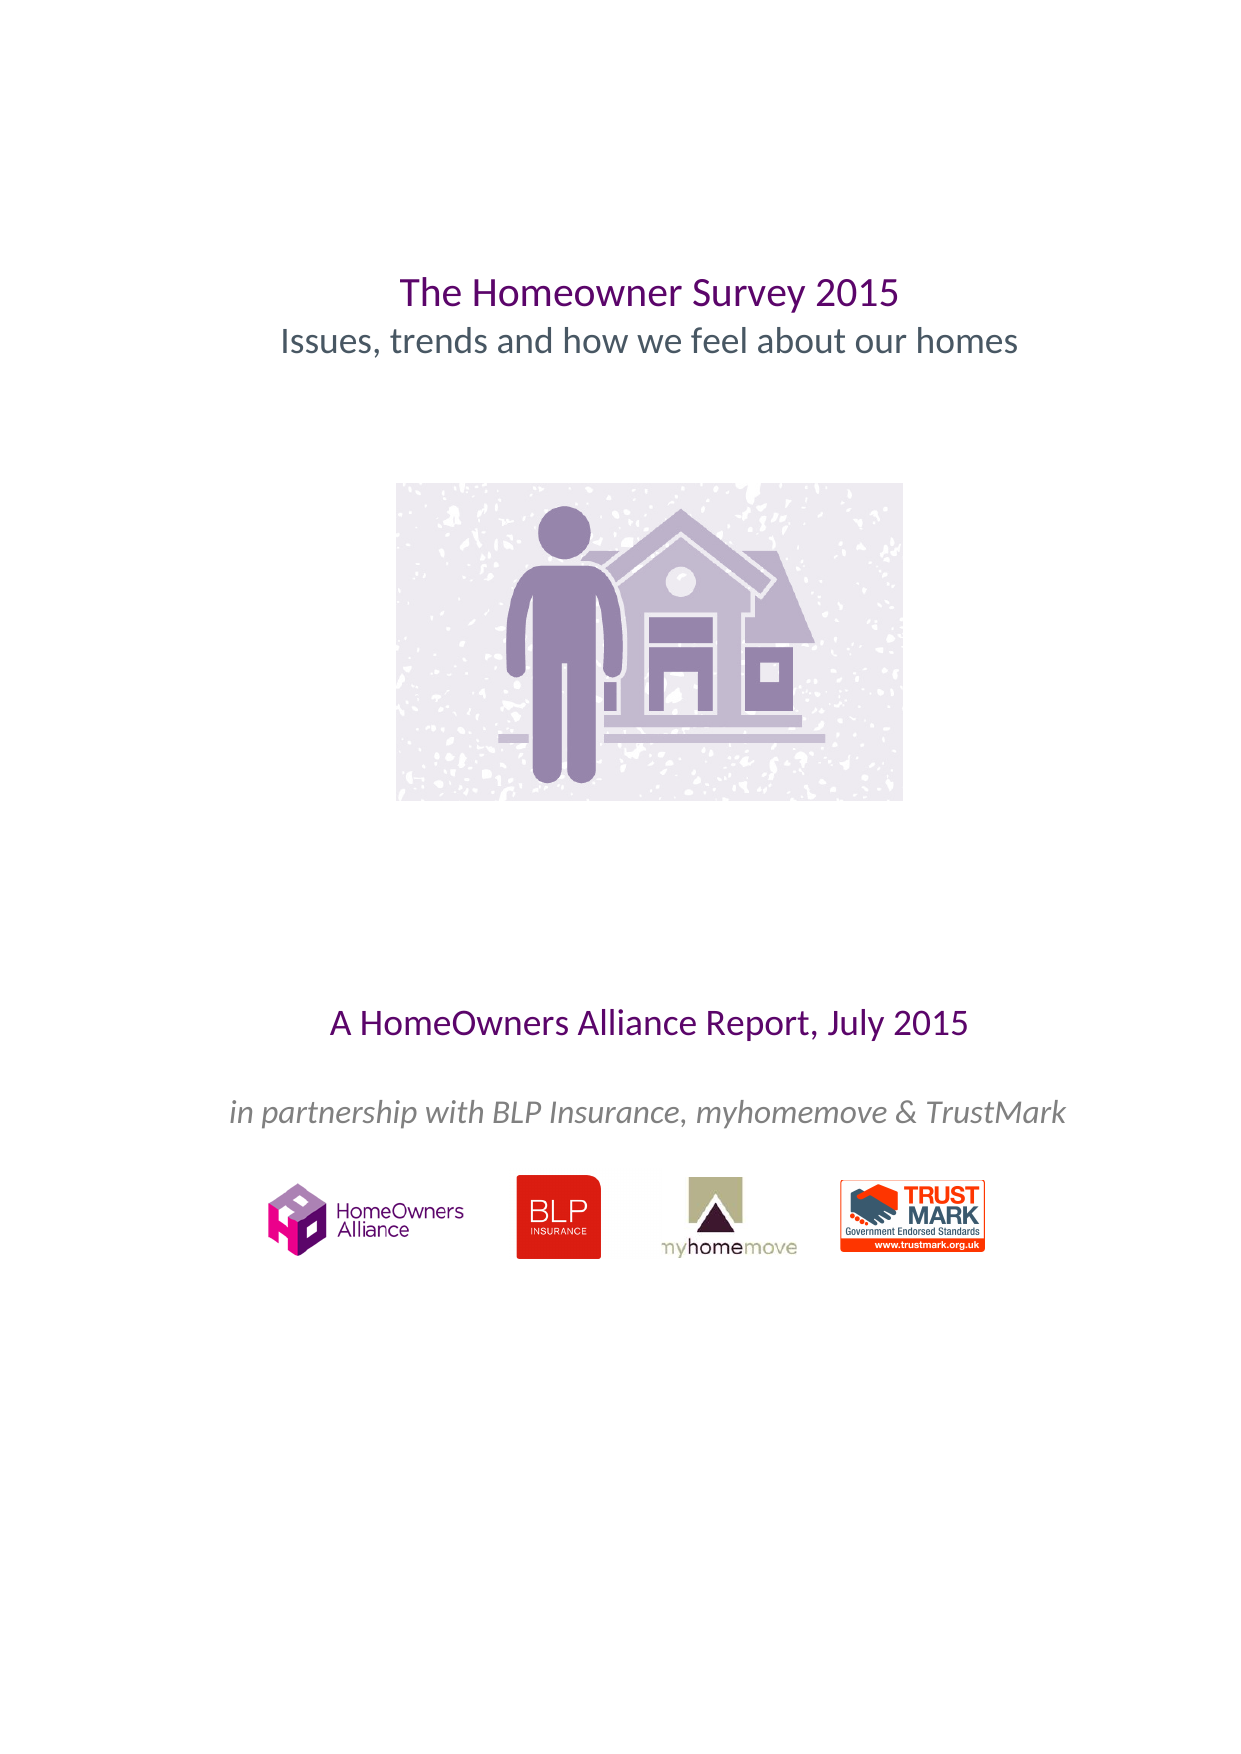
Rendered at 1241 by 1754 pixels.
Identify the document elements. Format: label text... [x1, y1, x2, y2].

text A HomeOwners Alliance Report, July 2015 [148, 999, 1152, 1045]
text Issues, trends and how we feel about our homes [148, 317, 1152, 363]
text in partnership with BLP Insurance, myhomemove & TrustMark [148, 1091, 1152, 1132]
picture [840, 1180, 985, 1252]
picture [267, 1183, 464, 1256]
text The Homeowner Survey 2015 [148, 266, 1152, 317]
picture [508, 1168, 797, 1259]
